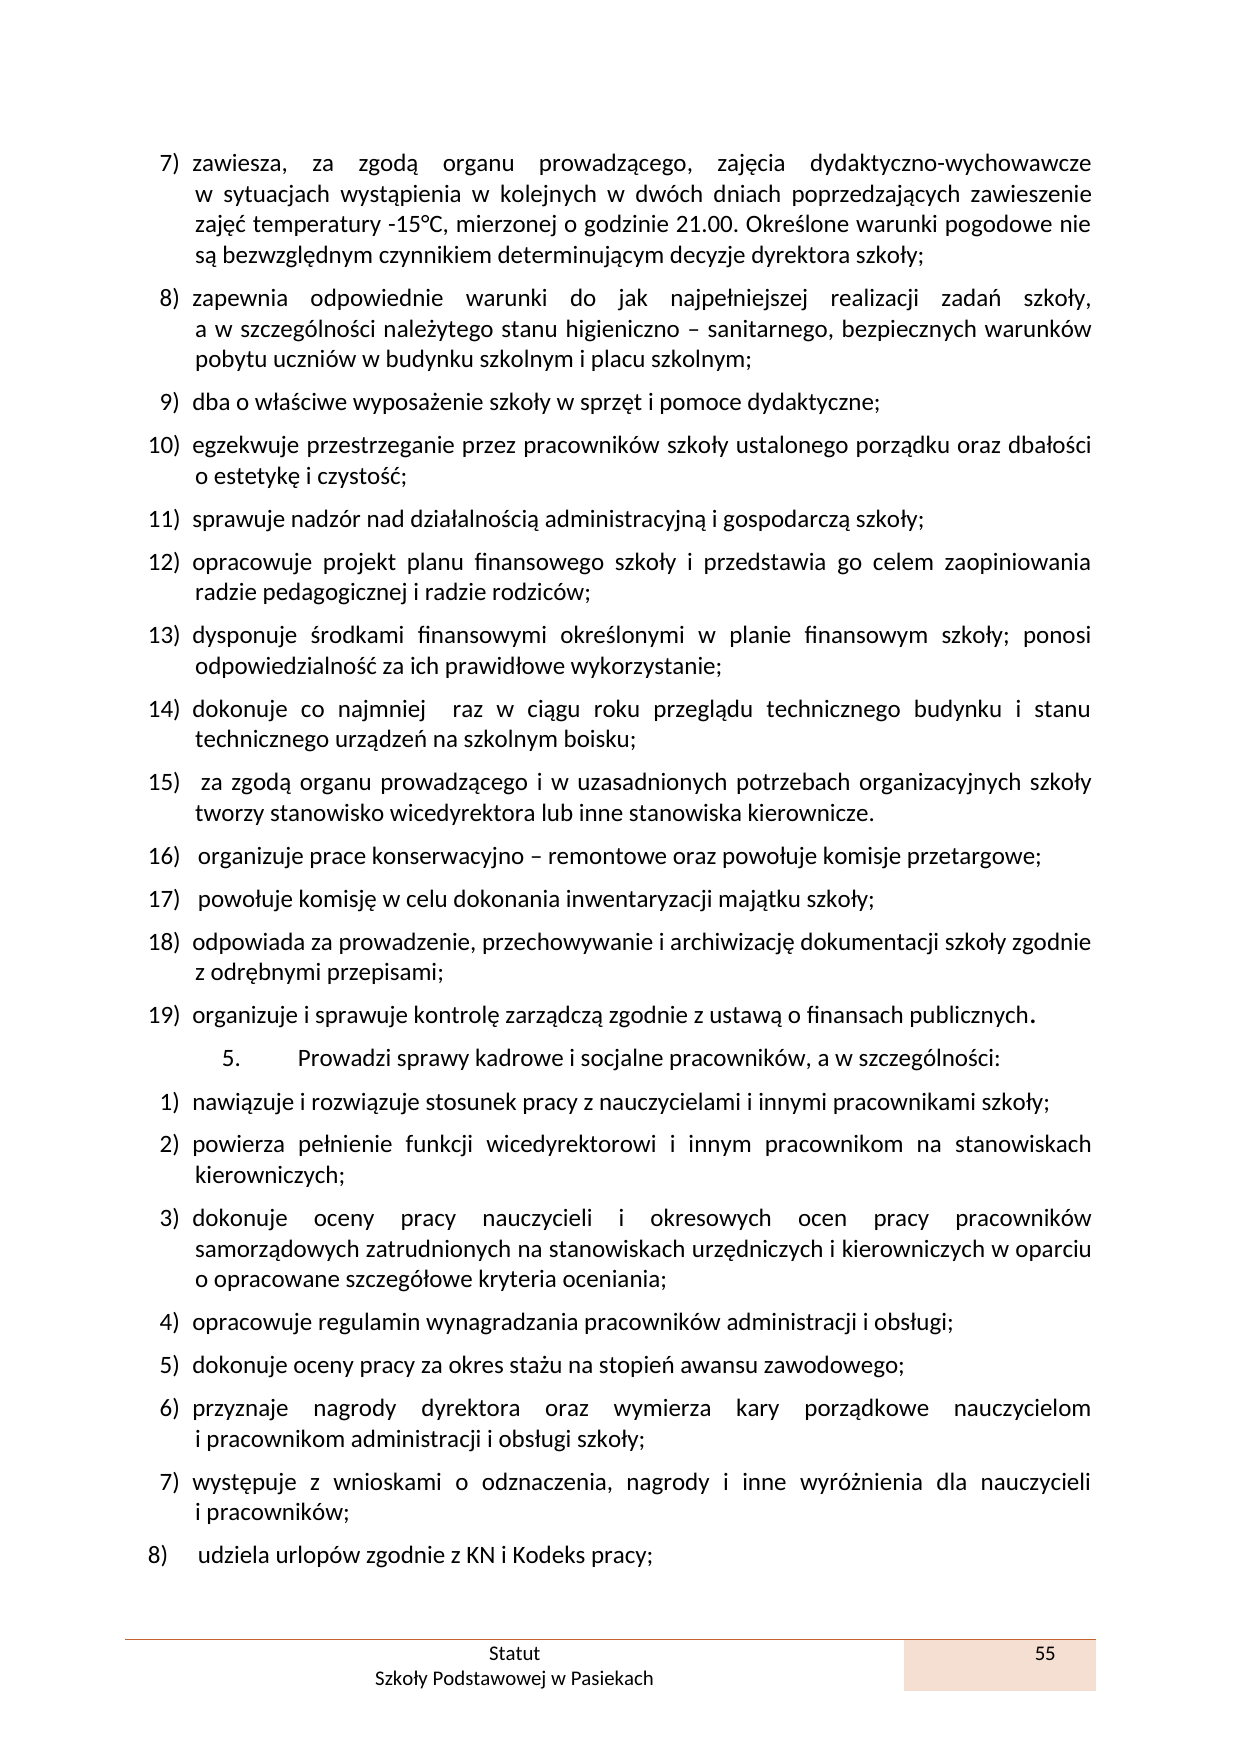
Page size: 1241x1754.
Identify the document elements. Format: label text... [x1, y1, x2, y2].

list nawiązuje i rozwiązuje stosunek pracy z nauczycielami i innymi pracownikami szkoły; [159, 1086, 1093, 1116]
list organizuje prace konserwacyjno – remontowe oraz powołuje komisje przetargowe; [148, 840, 1093, 871]
list Prowadzi sprawy kadrowe i socjalne pracowników, a w szczególności: [151, 1043, 1093, 1073]
list opracowuje projekt planu finansowego szkoły i przedstawia go celem zaopiniowania radzie pedagogicznej i radzie rodziców; [148, 546, 1093, 607]
list dysponuje środkami finansowymi określonymi w planie finansowym szkoły; ponosi odpowiedzialność za ich prawidłowe wykorzystanie; [148, 619, 1093, 680]
list udziela urlopów zgodnie z KN i Kodeks pracy; [148, 1539, 1093, 1570]
list zawiesza, za zgodą organu prowadzącego, zajęcia dydaktyczno-wychowawcze w sytuacjach wystąpienia w kolejnych w dwóch dniach poprzedzających zawieszenie zajęć temperatury -15°C, mierzonej o godzinie 21.00. Określone warunki pogodowe nie są bezwzględnym czynnikiem determinującym decyzje dyrektora szkoły; [159, 148, 1093, 270]
list organizuje i sprawuje kontrolę zarządczą zgodnie z ustawą o finansach publicznych. [148, 999, 1093, 1030]
list egzekwuje przestrzeganie przez pracowników szkoły ustalonego porządku oraz dbałości o estetykę i czystość; [148, 429, 1093, 490]
list za zgodą organu prowadzącego i w uzasadnionych potrzebach organizacyjnych szkoły tworzy stanowisko wicedyrektora lub inne stanowiska kierownicze. [148, 766, 1093, 827]
list powierza pełnienie funkcji wicedyrektorowi i innym pracownikom na stanowiskach kierowniczych; [159, 1129, 1093, 1190]
list sprawuje nadzór nad działalnością administracyjną i gospodarczą szkoły; [148, 503, 1093, 533]
list opracowuje regulamin wynagradzania pracowników administracji i obsługi; [159, 1306, 1093, 1337]
list występuje z wnioskami o odznaczenia, nagrody i inne wyróżnienia dla nauczycieli i pracowników; [159, 1466, 1093, 1527]
list powołuje komisję w celu dokonania inwentaryzacji majątku szkoły; [148, 883, 1093, 913]
list dokonuje co najmniej raz w ciągu roku przeglądu technicznego budynku i stanu technicznego urządzeń na szkolnym boisku; [148, 693, 1093, 754]
list przyznaje nagrody dyrektora oraz wymierza kary porządkowe nauczycielom i pracownikom administracji i obsługi szkoły; [159, 1392, 1093, 1453]
list zapewnia odpowiednie warunki do jak najpełniejszej realizacji zadań szkoły, a w szczególności należytego stanu higieniczno – sanitarnego, bezpiecznych warunków pobytu uczniów w budynku szkolnym i placu szkolnym; [159, 282, 1093, 374]
list dokonuje oceny pracy nauczycieli i okresowych ocen pracy pracowników samorządowych zatrudnionych na stanowiskach urzędniczych i kierowniczych w oparciu o opracowane szczegółowe kryteria oceniania; [159, 1202, 1093, 1294]
list dokonuje oceny pracy za okres stażu na stopień awansu zawodowego; [159, 1349, 1093, 1380]
list odpowiada za prowadzenie, przechowywanie i archiwizację dokumentacji szkoły zgodnie z odrębnymi przepisami; [148, 926, 1093, 987]
list dba o właściwe wyposażenie szkoły w sprzęt i pomoce dydaktyczne; [159, 386, 1093, 417]
